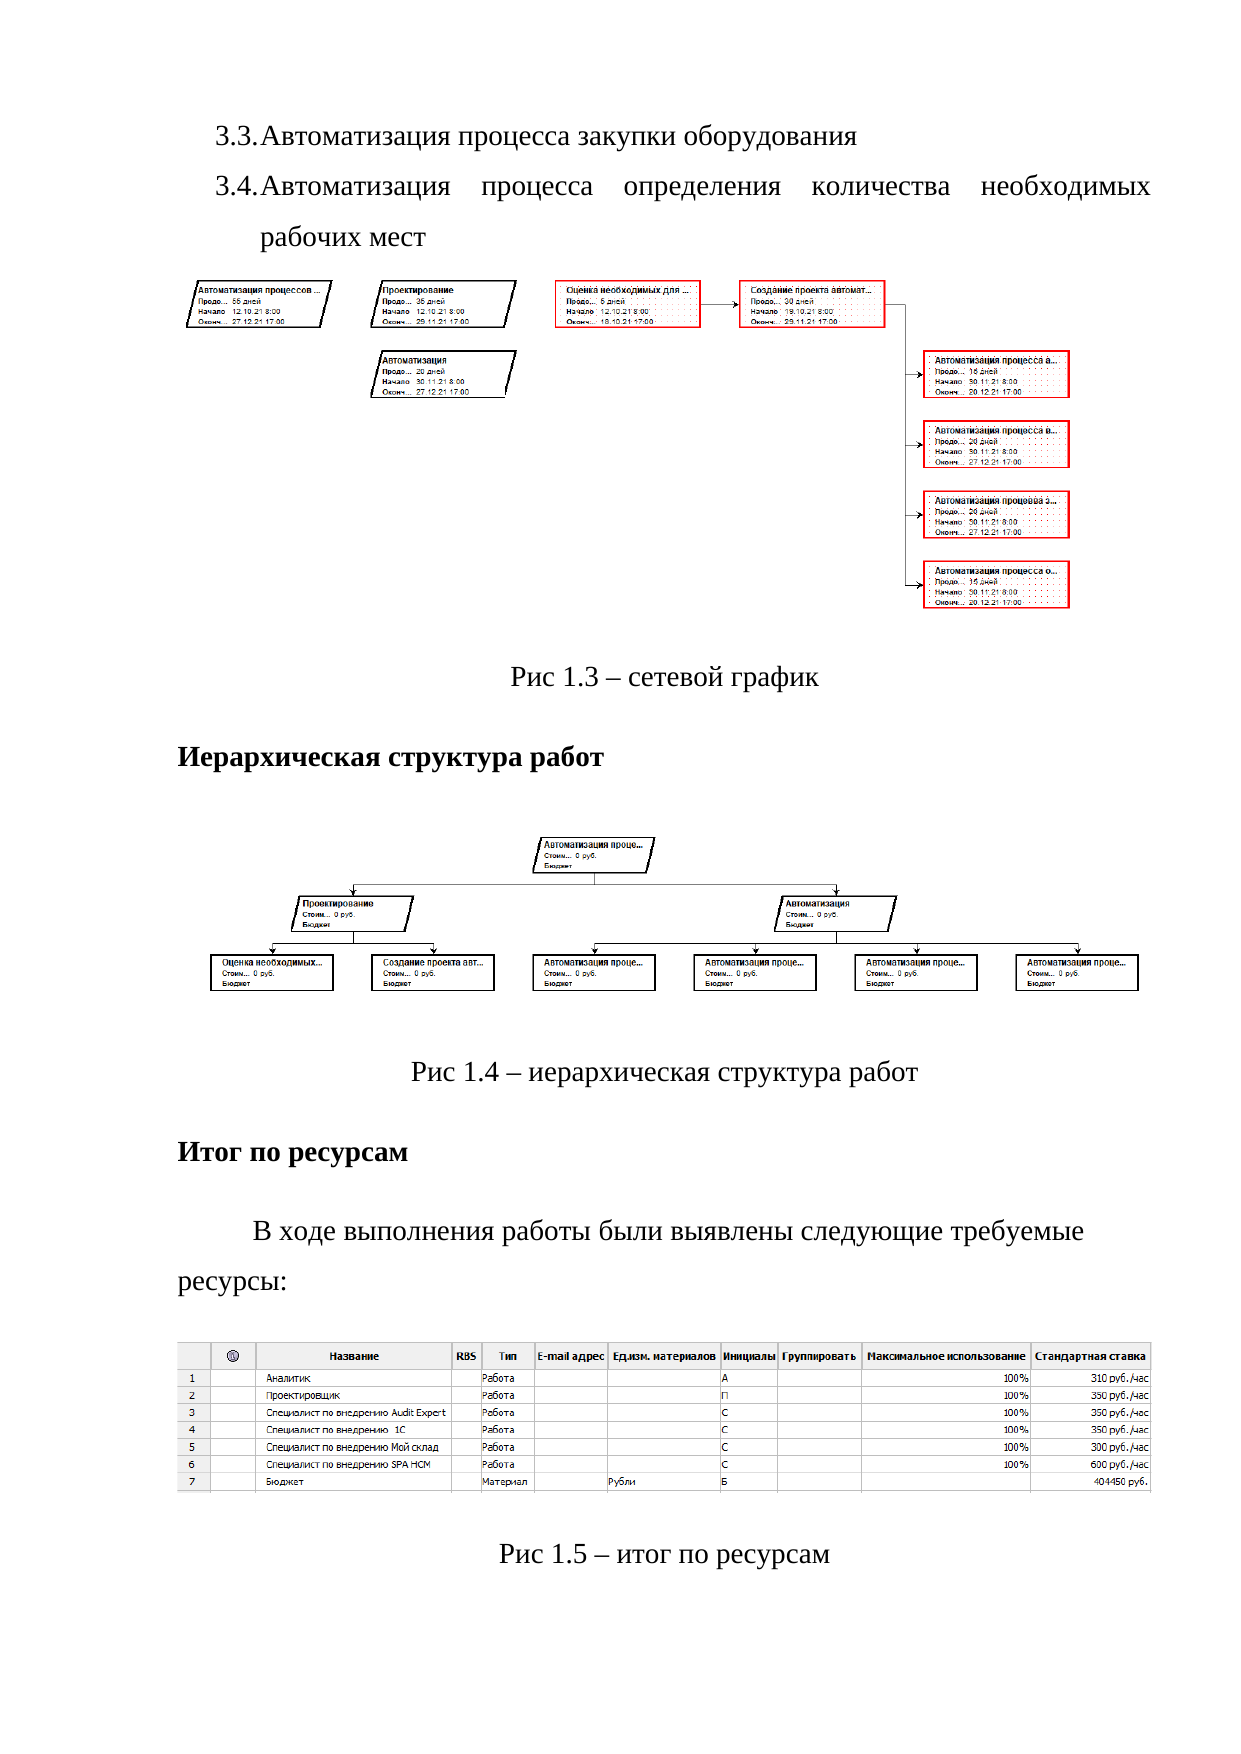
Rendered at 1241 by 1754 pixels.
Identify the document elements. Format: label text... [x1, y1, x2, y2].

list Автоматизация процесса определения количества необходимых рабочих мест [215, 168, 1152, 252]
picture [177, 818, 1152, 1011]
text Иерархическая структура работ [177, 739, 1152, 772]
text Итог по ресурсам [177, 1134, 1152, 1167]
picture [177, 269, 1092, 616]
text Рис 1.3 – сетевой график [177, 659, 1152, 693]
text Рис 1.5 – итог по ресурсам [177, 1536, 1152, 1569]
list Автоматизация процесса закупки оборудования [215, 118, 1152, 152]
text Рис 1.4 – иерархическая структура работ [177, 1054, 1152, 1088]
text В ходе выполнения работы были выявлены следующие требуемые ресурсы: [177, 1213, 1152, 1297]
picture [177, 1342, 1152, 1493]
